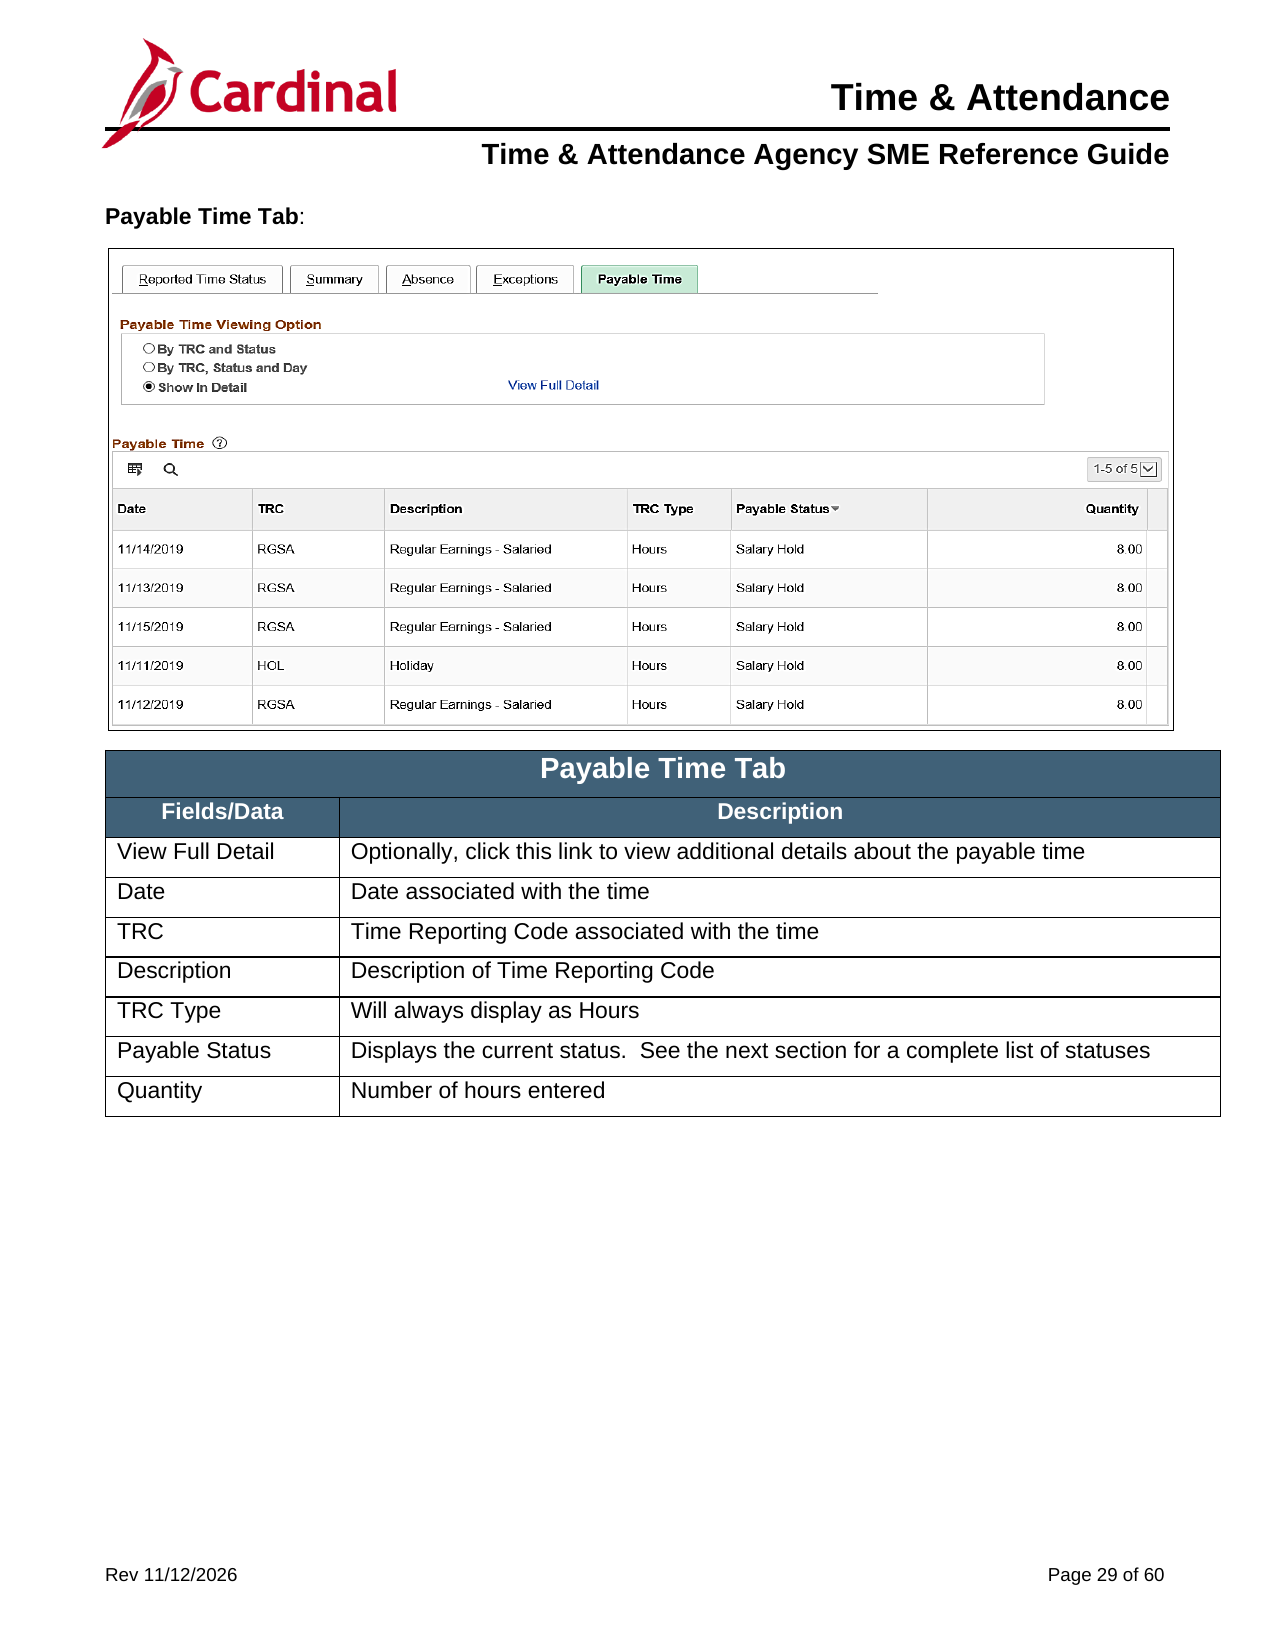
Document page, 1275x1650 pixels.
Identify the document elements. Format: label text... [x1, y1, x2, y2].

text Payable Time Tab: [105, 203, 1170, 229]
table_cell Description [106, 958, 339, 996]
table_cell TRC Type [106, 998, 339, 1036]
table_cell Optionally, click this link to view additional details about the payable time [340, 838, 1220, 877]
table_cell Time Reporting Code associated with the time [340, 918, 1220, 956]
picture [99, 38, 397, 148]
table_cell Displays the current status. See the next section for a complete list of statuses [340, 1037, 1220, 1076]
table_header Payable Time Tab [106, 751, 1220, 797]
table_cell Fields/Data [106, 798, 339, 837]
table_cell Payable Status [106, 1037, 339, 1076]
picture [109, 249, 1173, 730]
table_cell Description [340, 798, 1220, 837]
table_cell Will always display as Hours [340, 998, 1220, 1036]
table_cell TRC [106, 918, 339, 956]
table_cell Quantity [106, 1077, 339, 1116]
table_cell Number of hours entered [340, 1077, 1220, 1116]
table_cell Date [106, 878, 339, 917]
table_cell Description of Time Reporting Code [340, 958, 1220, 996]
table_cell Date associated with the time [340, 878, 1220, 917]
table_cell View Full Detail [106, 838, 339, 877]
